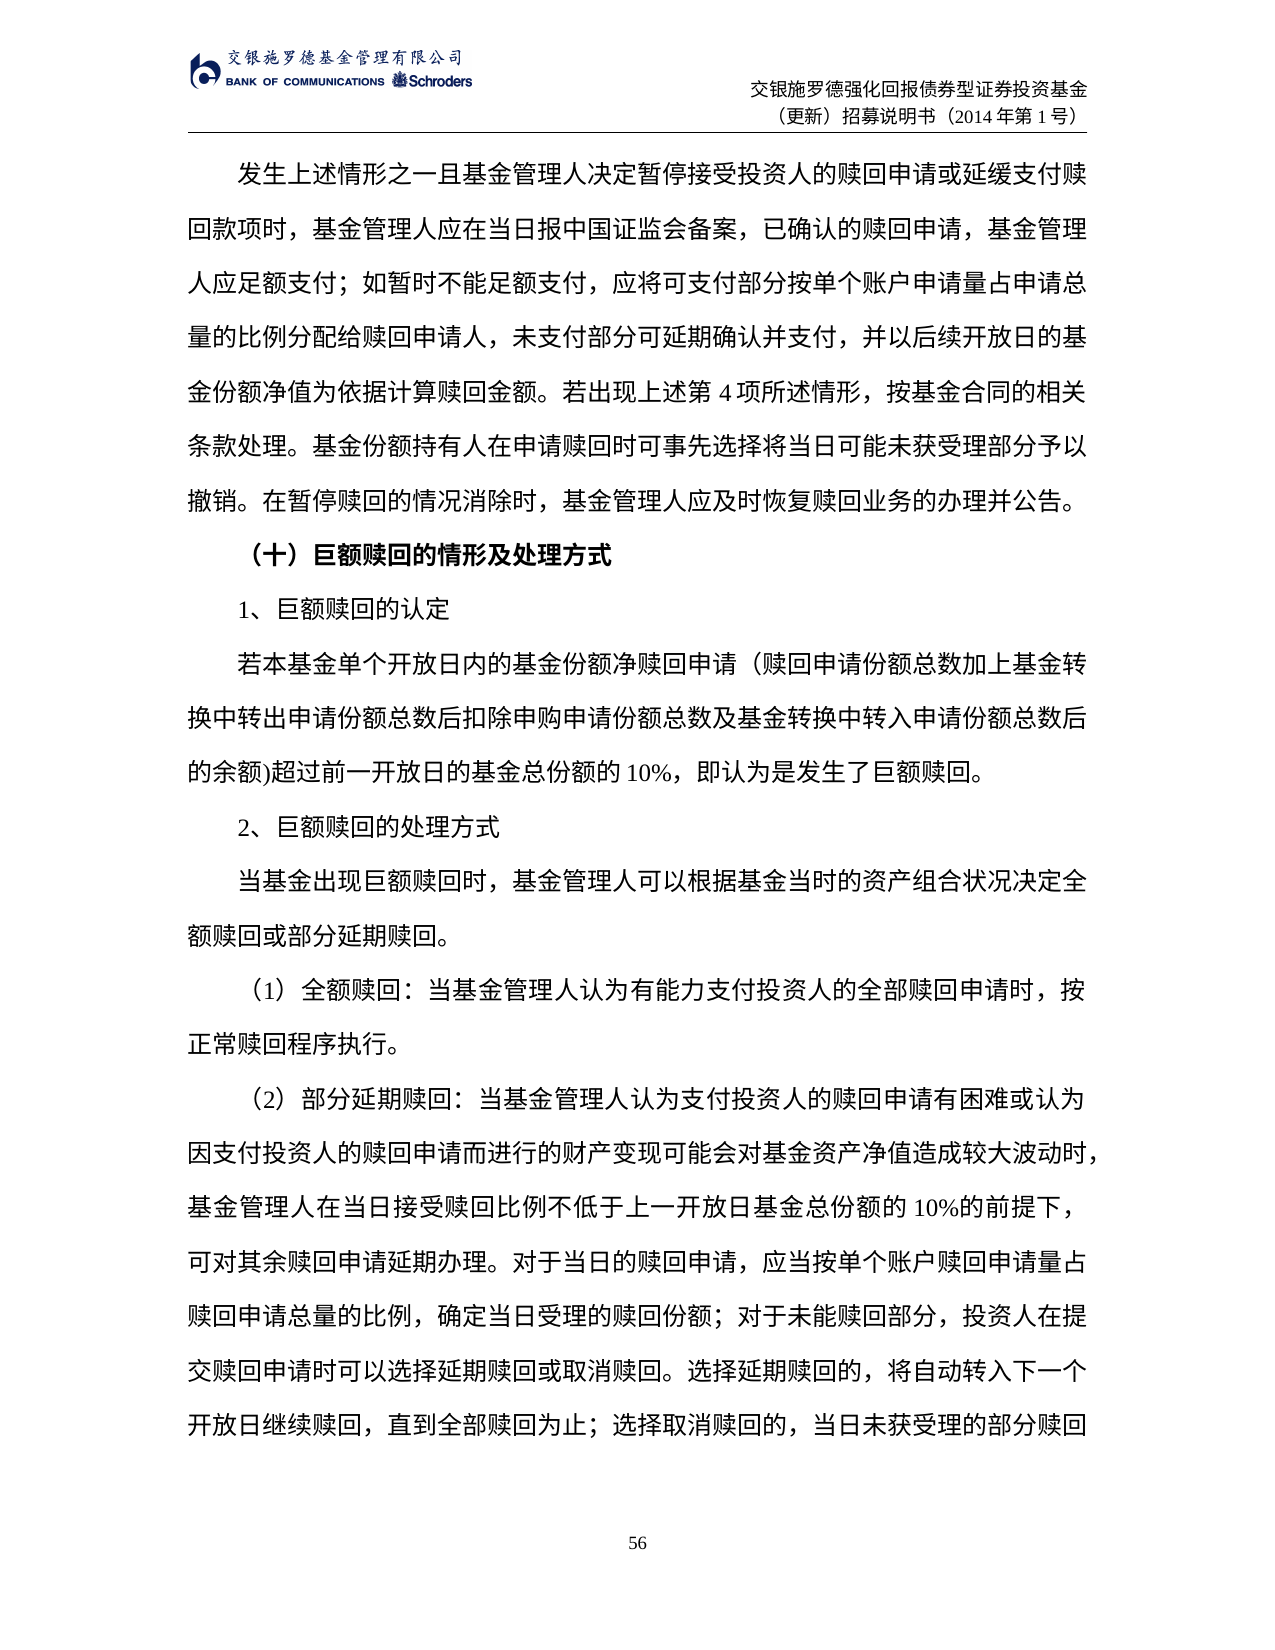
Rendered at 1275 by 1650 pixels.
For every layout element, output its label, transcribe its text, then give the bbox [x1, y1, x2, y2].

text 2、巨额赎回的处理方式 [187, 807, 1087, 843]
text （1）全额赎回：当基金管理人认为有能力支付投资人的全部赎回申请时，按正常赎回程序执行。 [187, 970, 1087, 1061]
text 发生上述情形之一且基金管理人决定暂停接受投资人的赎回申请或延缓支付赎回款项时，基金管理人应在当日报中国证监会备案，已确认的赎回申请，基金管理人应足额支付；如暂时不能足额支付，应将可支付部分按单个账户申请量占申请总量的比例分配给赎回申请人，未支付部分可延期确认并支付，并以后续开放日的基金份额净值为依据计算赎回金额。若出现上述第4项所述情形，按基金合同的相关条款处理。基金份额持有人在申请赎回时可事先选择将当日可能未获受理部分予以撤销。在暂停赎回的情况消除时，基金管理人应及时恢复赎回业务的办理并公告。 [187, 155, 1087, 517]
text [187, 1079, 1087, 1442]
text 当基金出现巨额赎回时，基金管理人可以根据基金当时的资产组合状况决定全额赎回或部分延期赎回。 [187, 862, 1087, 952]
picture [190, 50, 472, 89]
text 1、巨额赎回的认定 [187, 590, 1087, 626]
text （十）巨额赎回的情形及处理方式 [187, 535, 1087, 572]
text 若本基金单个开放日内的基金份额净赎回申请（赎回申请份额总数加上基金转换中转出申请份额总数后扣除申购申请份额总数及基金转换中转入申请份额总数后的余额)超过前一开放日的基金总份额的10%，即认为是发生了巨额赎回。 [187, 644, 1087, 789]
